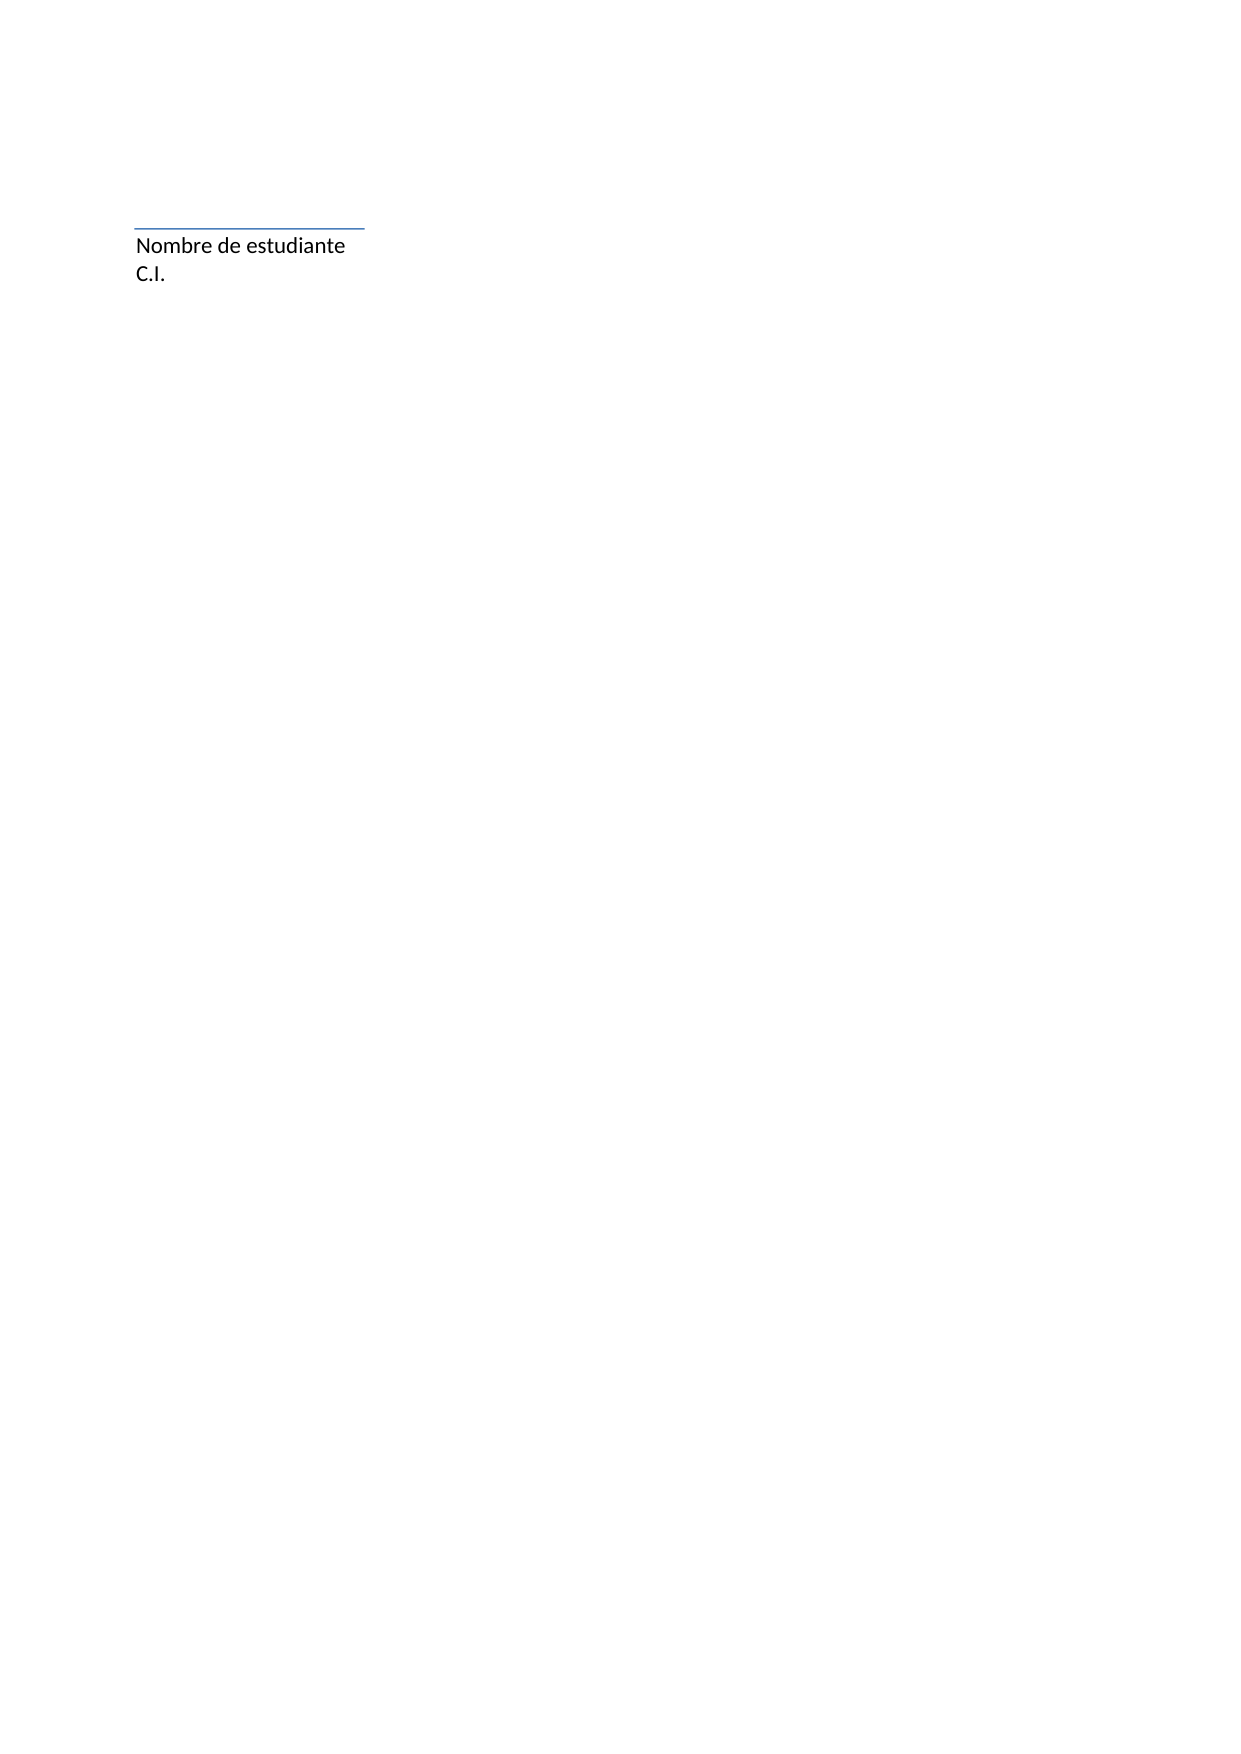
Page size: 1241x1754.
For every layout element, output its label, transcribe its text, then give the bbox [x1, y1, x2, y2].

text C.I. [136, 259, 1104, 287]
text Nombre de estudiante [136, 231, 1104, 259]
